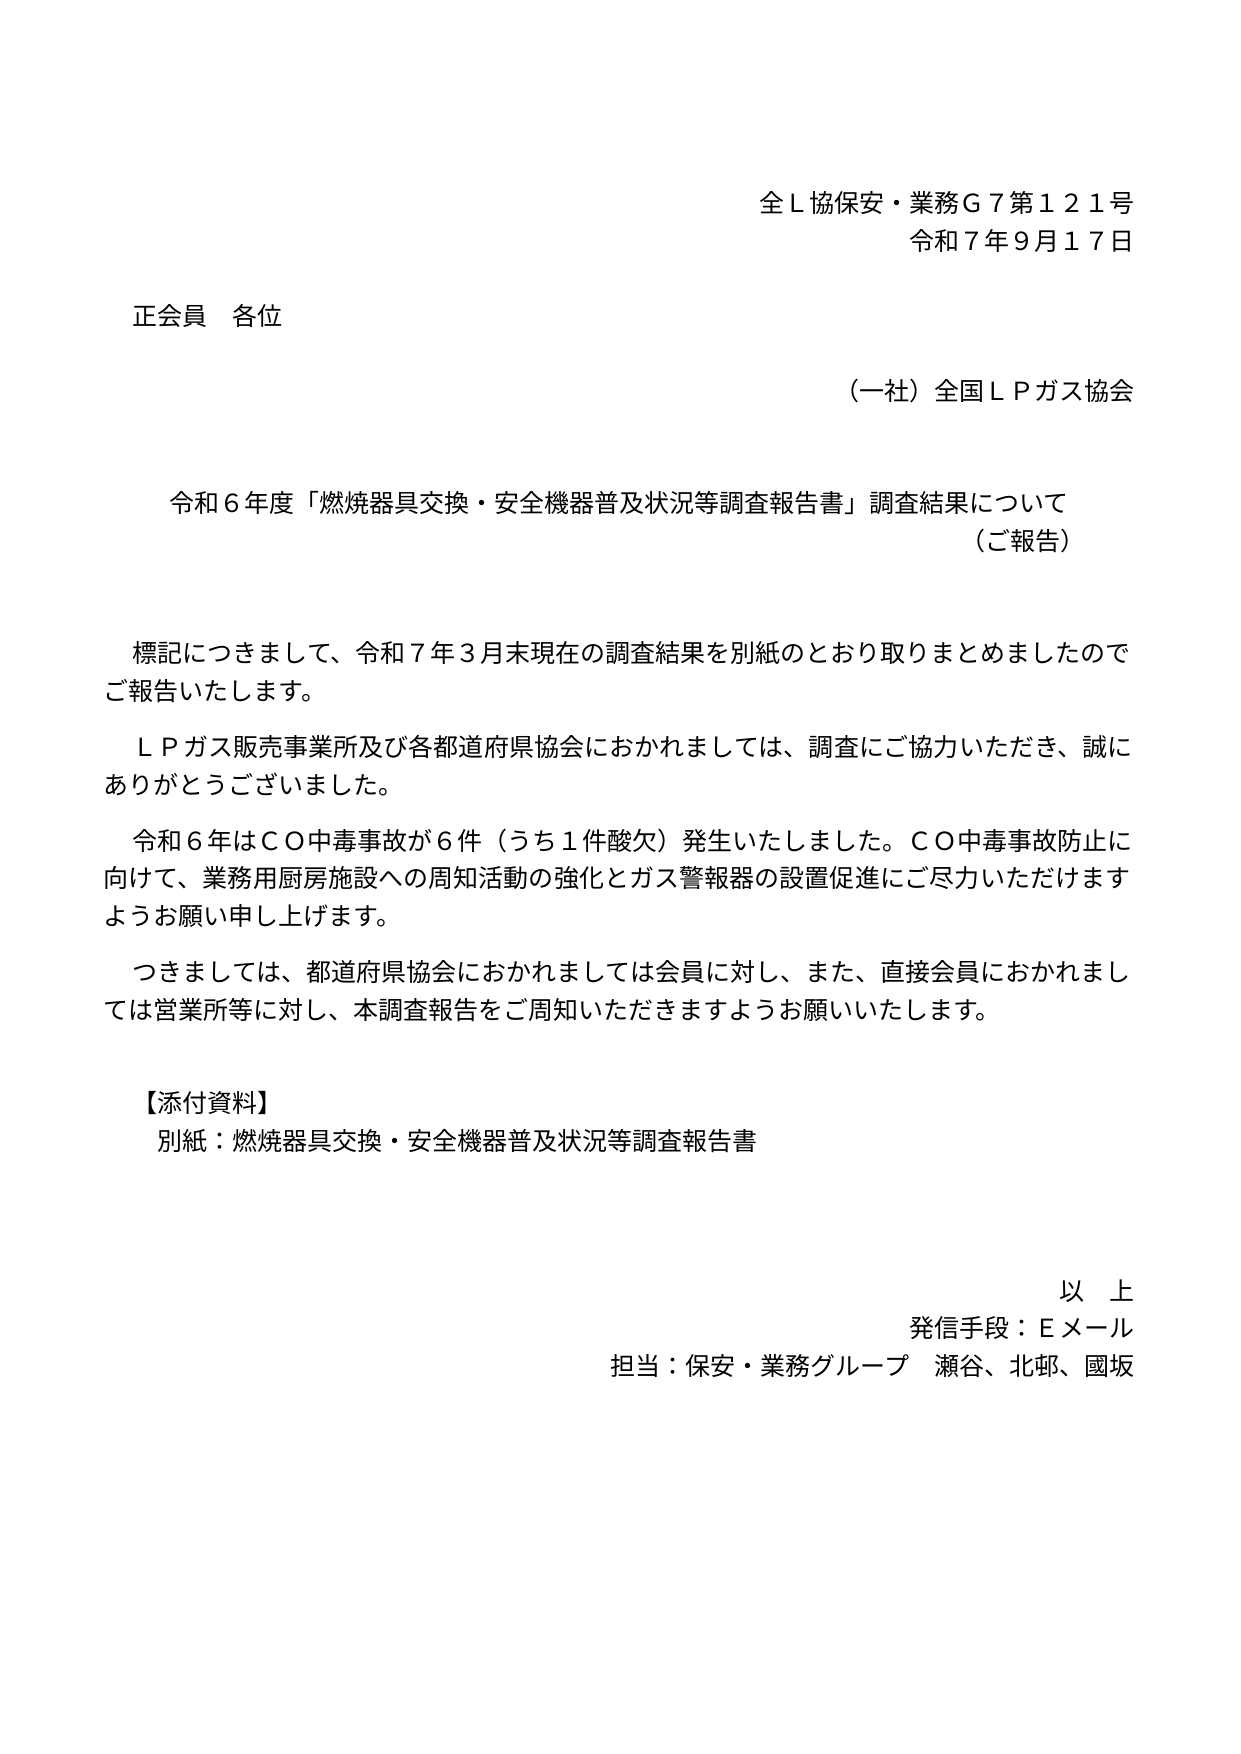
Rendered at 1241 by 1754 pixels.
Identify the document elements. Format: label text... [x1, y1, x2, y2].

text ＬＰガス販売事業所及び各都道府県協会におかれましては、調査にご協力いただき、誠にありがとうございました。 [103, 727, 1134, 802]
text 令和６年はＣＯ中毒事故が６件（うち１件酸欠）発生いたしました。ＣＯ中毒事故防止に向けて、業務用厨房施設への周知活動の強化とガス警報器の設置促進にご尽力いただけますようお願い申し上げます。 [103, 821, 1134, 933]
text つきましては、都道府県協会におかれましては会員に対し、また、直接会員におかれましては営業所等に対し、本調査報告をご周知いただきますようお願いいたします。 [103, 952, 1134, 1027]
text 担当：保安・業務グループ 瀬谷、北邨、國坂 [103, 1346, 1134, 1383]
text 正会員 各位 [103, 296, 1134, 333]
text （一社）全国ＬＰガス協会 [103, 371, 1134, 408]
text 別紙：燃焼器具交換・安全機器普及状況等調査報告書 [103, 1121, 1134, 1158]
text 以 上 [103, 1271, 1134, 1308]
text 令和６年度「燃焼器具交換・安全機器普及状況等調査報告書」調査結果について [103, 483, 1134, 521]
text 【添付資料】 [103, 1083, 1134, 1121]
text 令和７年９月１７日 [103, 221, 1134, 258]
text 標記につきまして、令和７年３月末現在の調査結果を別紙のとおり取りまとめましたのでご報告いたします。 [103, 633, 1134, 708]
text 全Ｌ協保安・業務Ｇ７第１２１号 [103, 183, 1134, 221]
text 発信手段：Ｅメール [103, 1308, 1134, 1346]
text （ご報告） [133, 521, 1134, 558]
